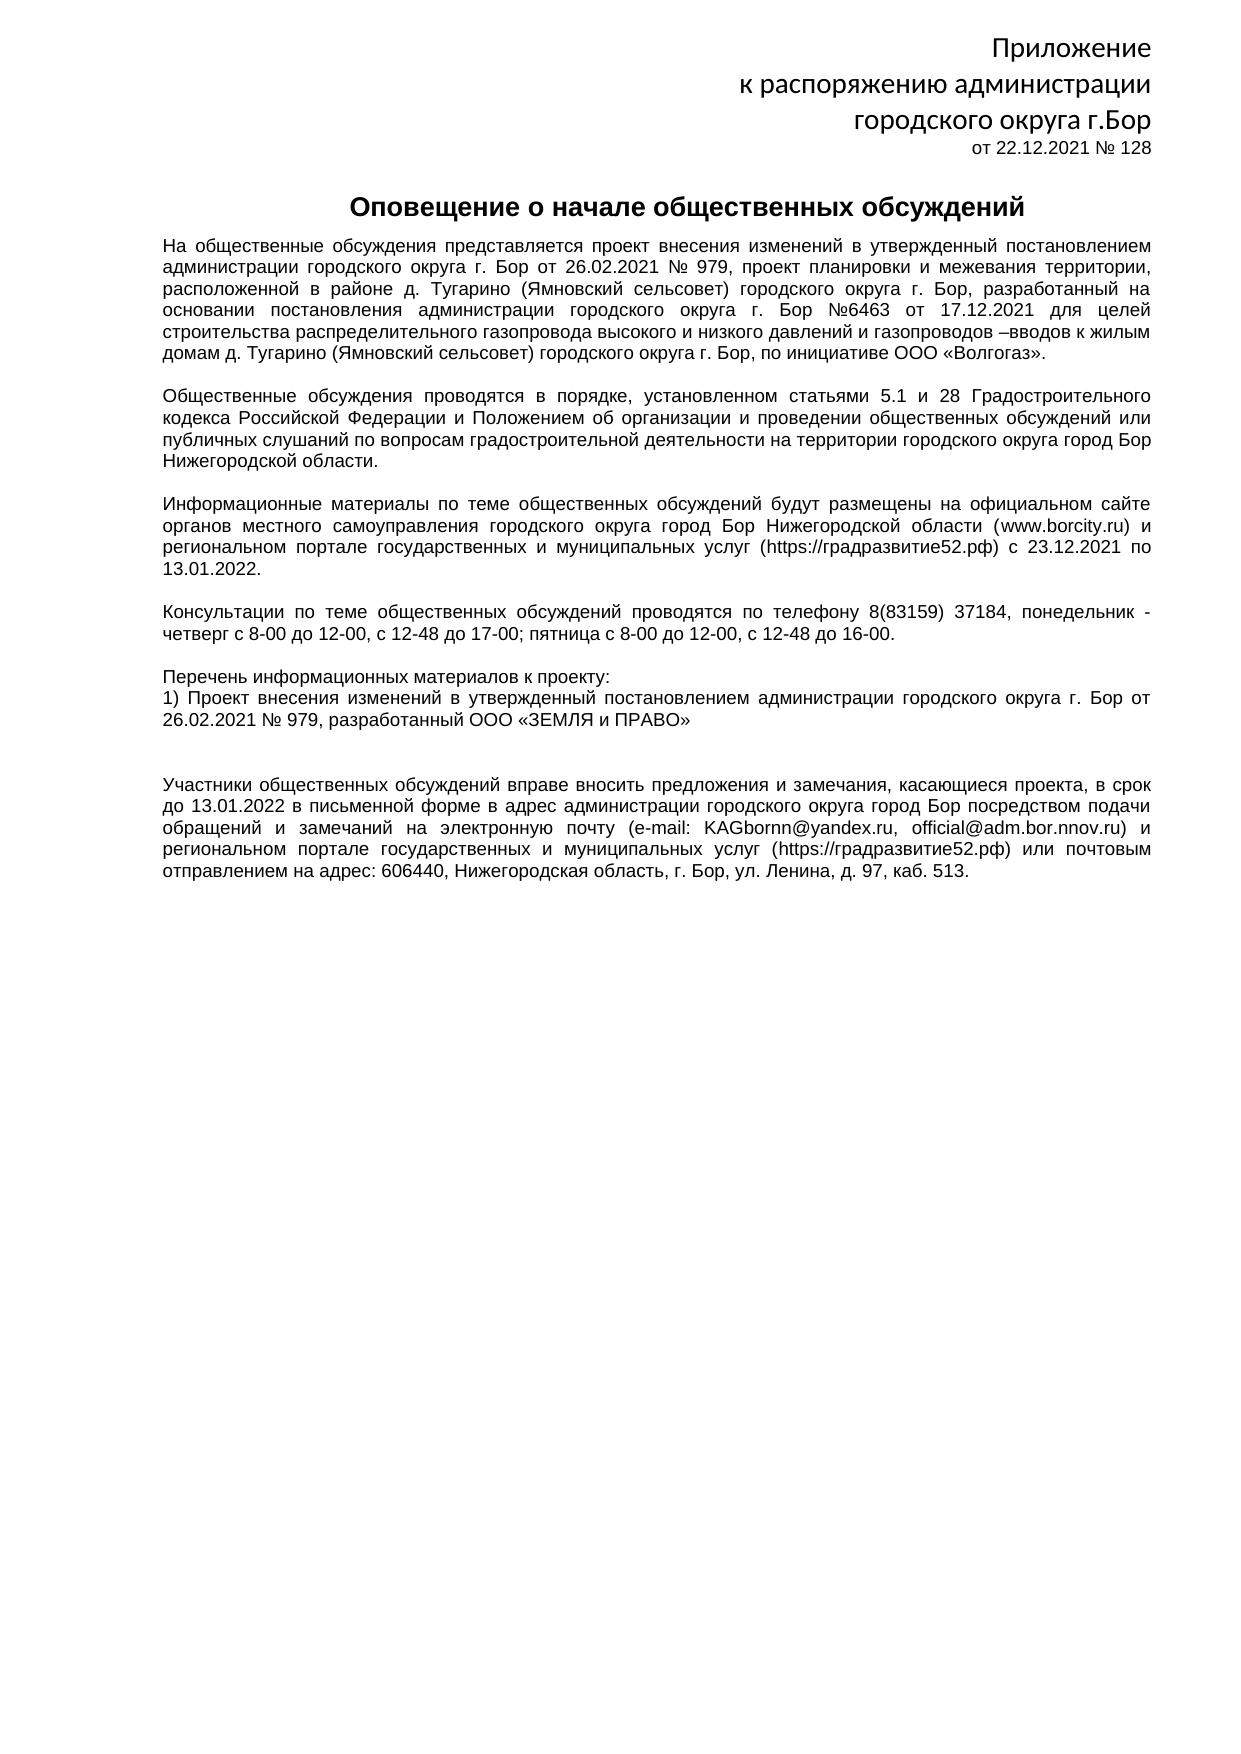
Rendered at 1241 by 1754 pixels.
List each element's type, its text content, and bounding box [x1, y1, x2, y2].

text к распоряжению администрации [162, 65, 1152, 101]
text Консультации по теме общественных обсуждений проводятся по телефону 8(83159) 37184, понедельник - четверг с 8-00 до 12-00, с 12-48 до 17-00; пятница с 8-00 до 12-00, с 12-48 до 16-00. [162, 601, 1152, 644]
text от 22.12.2021 № 128 [162, 136, 1152, 158]
text Приложение [162, 29, 1152, 65]
text Информационные материалы по теме общественных обсуждений будут размещены на официальном сайте органов местного самоуправления городского округа город Бор Нижегородской области (www.borcity.ru) и региональном портале государственных и муниципальных услуг (https://градразвитие52.рф) с 23.12.2021 по 13.01.2022. [162, 493, 1152, 579]
text городского округа г.Бор [162, 101, 1152, 136]
text Перечень информационных материалов к проекту: [162, 666, 1152, 687]
text Общественные обсуждения проводятся в порядке, установленном статьями 5.1 и 28 Градостроительного кодекса Российской Федерации и Положением об организации и проведении общественных обсуждений или публичных слушаний по вопросам градостроительной деятельности на территории городского округа город Бор Нижегородской области. [162, 385, 1152, 472]
text Участники общественных обсуждений вправе вносить предложения и замечания, касающиеся проекта, в срок до 13.01.2022 в письменной форме в адрес администрации городского округа город Бор посредством подачи обращений и замечаний на электронную почту (e-mail: KAGbornn@yandex.ru, official@adm.bor.nnov.ru) и региональном портале государственных и муниципальных услуг (https://градразвитие52.рф) или почтовым отправлением на адрес: 606440, Нижегородская область, г. Бор, ул. Ленина, д. 97, каб. 513. [162, 773, 1152, 881]
text 1) Проект внесения изменений в утвержденный постановлением администрации городского округа г. Бор от 26.02.2021 № 979, разработанный ООО «ЗЕМЛЯ и ПРАВО» [162, 687, 1152, 730]
text Оповещение о начале общественных обсуждений [349, 191, 1152, 222]
text На общественные обсуждения представляется проект внесения изменений в утвержденный постановлением администрации городского округа г. Бор от 26.02.2021 № 979, проект планировки и межевания территории, расположенной в районе д. Тугарино (Ямновский сельсовет) городского округа г. Бор, разработанный на основании постановления администрации городского округа г. Бор №6463 от 17.12.2021 для целей строительства распределительного газопровода высокого и низкого давлений и газопроводов –вводов к жилым домам д. Тугарино (Ямновский сельсовет) городского округа г. Бор, по инициативе ООО «Волгогаз». [162, 234, 1152, 364]
